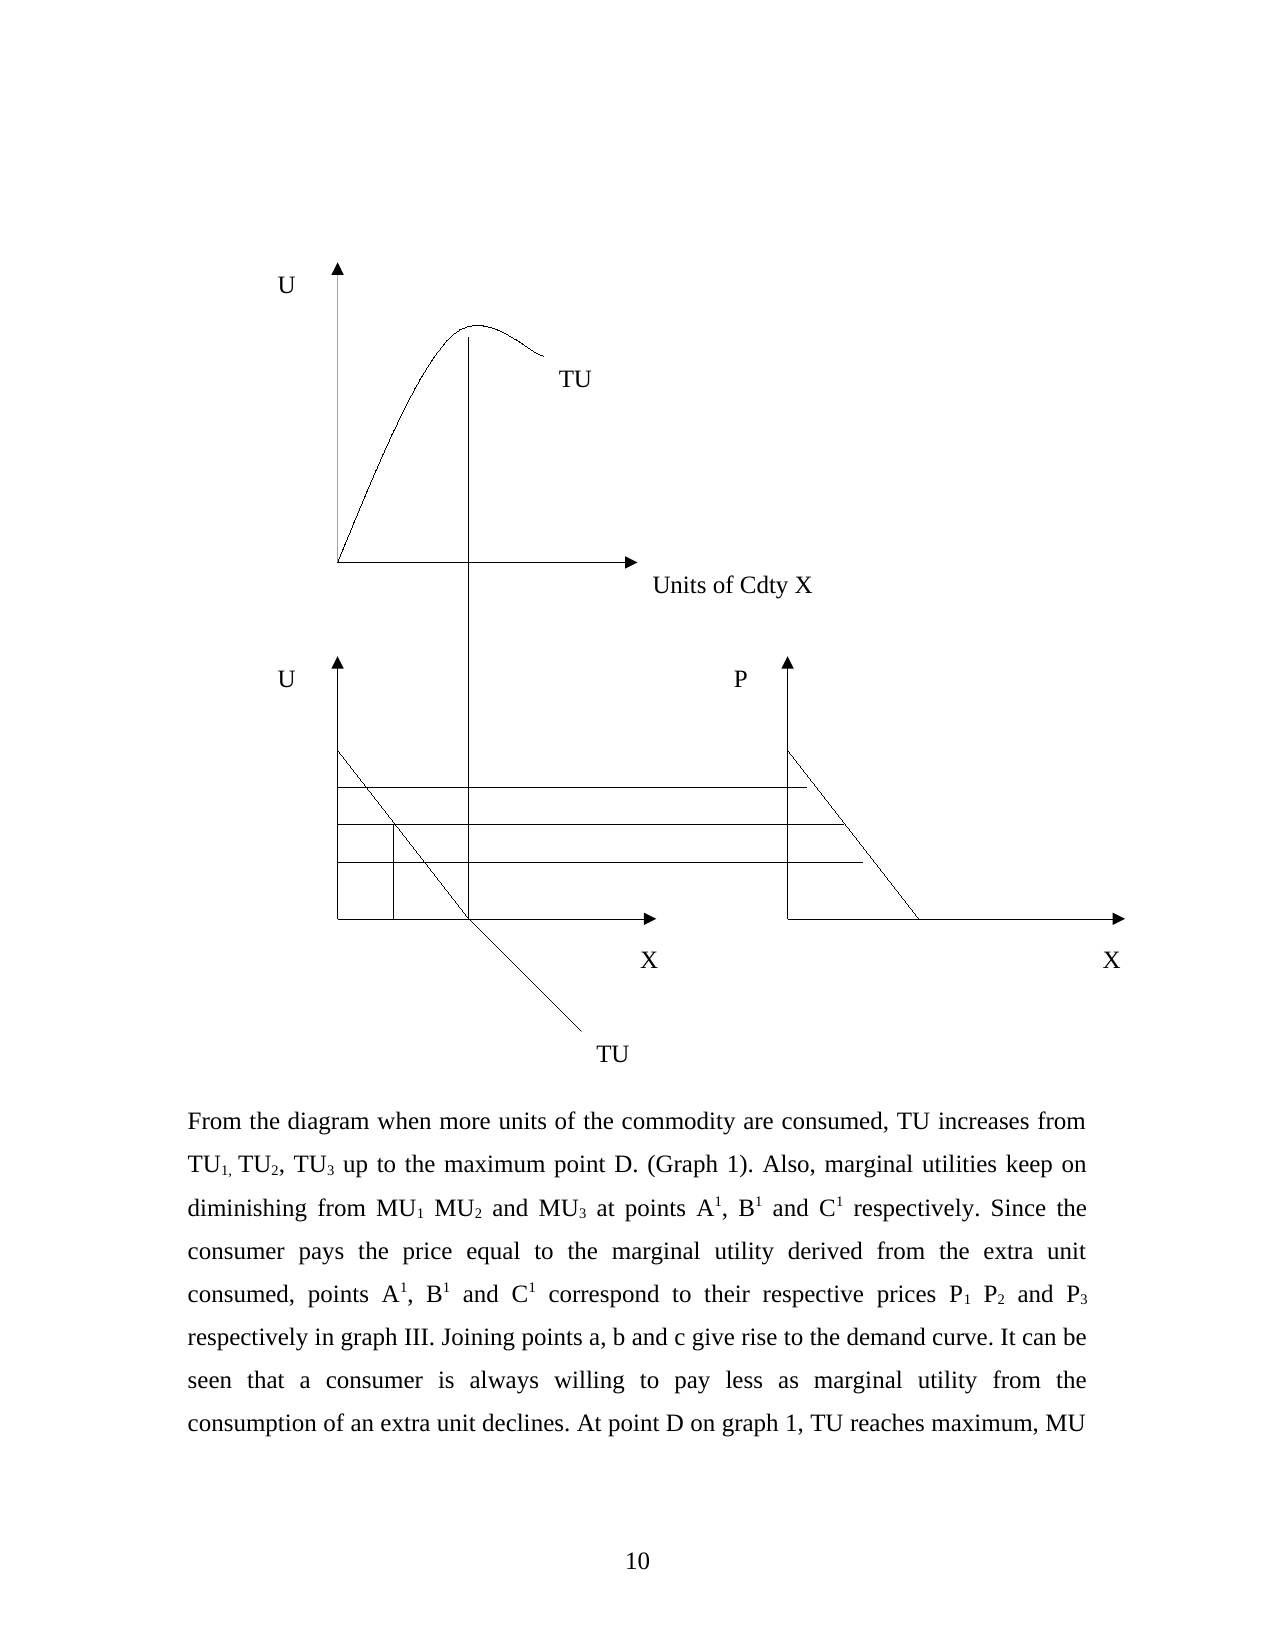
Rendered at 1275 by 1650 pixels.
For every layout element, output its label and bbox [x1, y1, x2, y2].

text [187, 1106, 1087, 1437]
